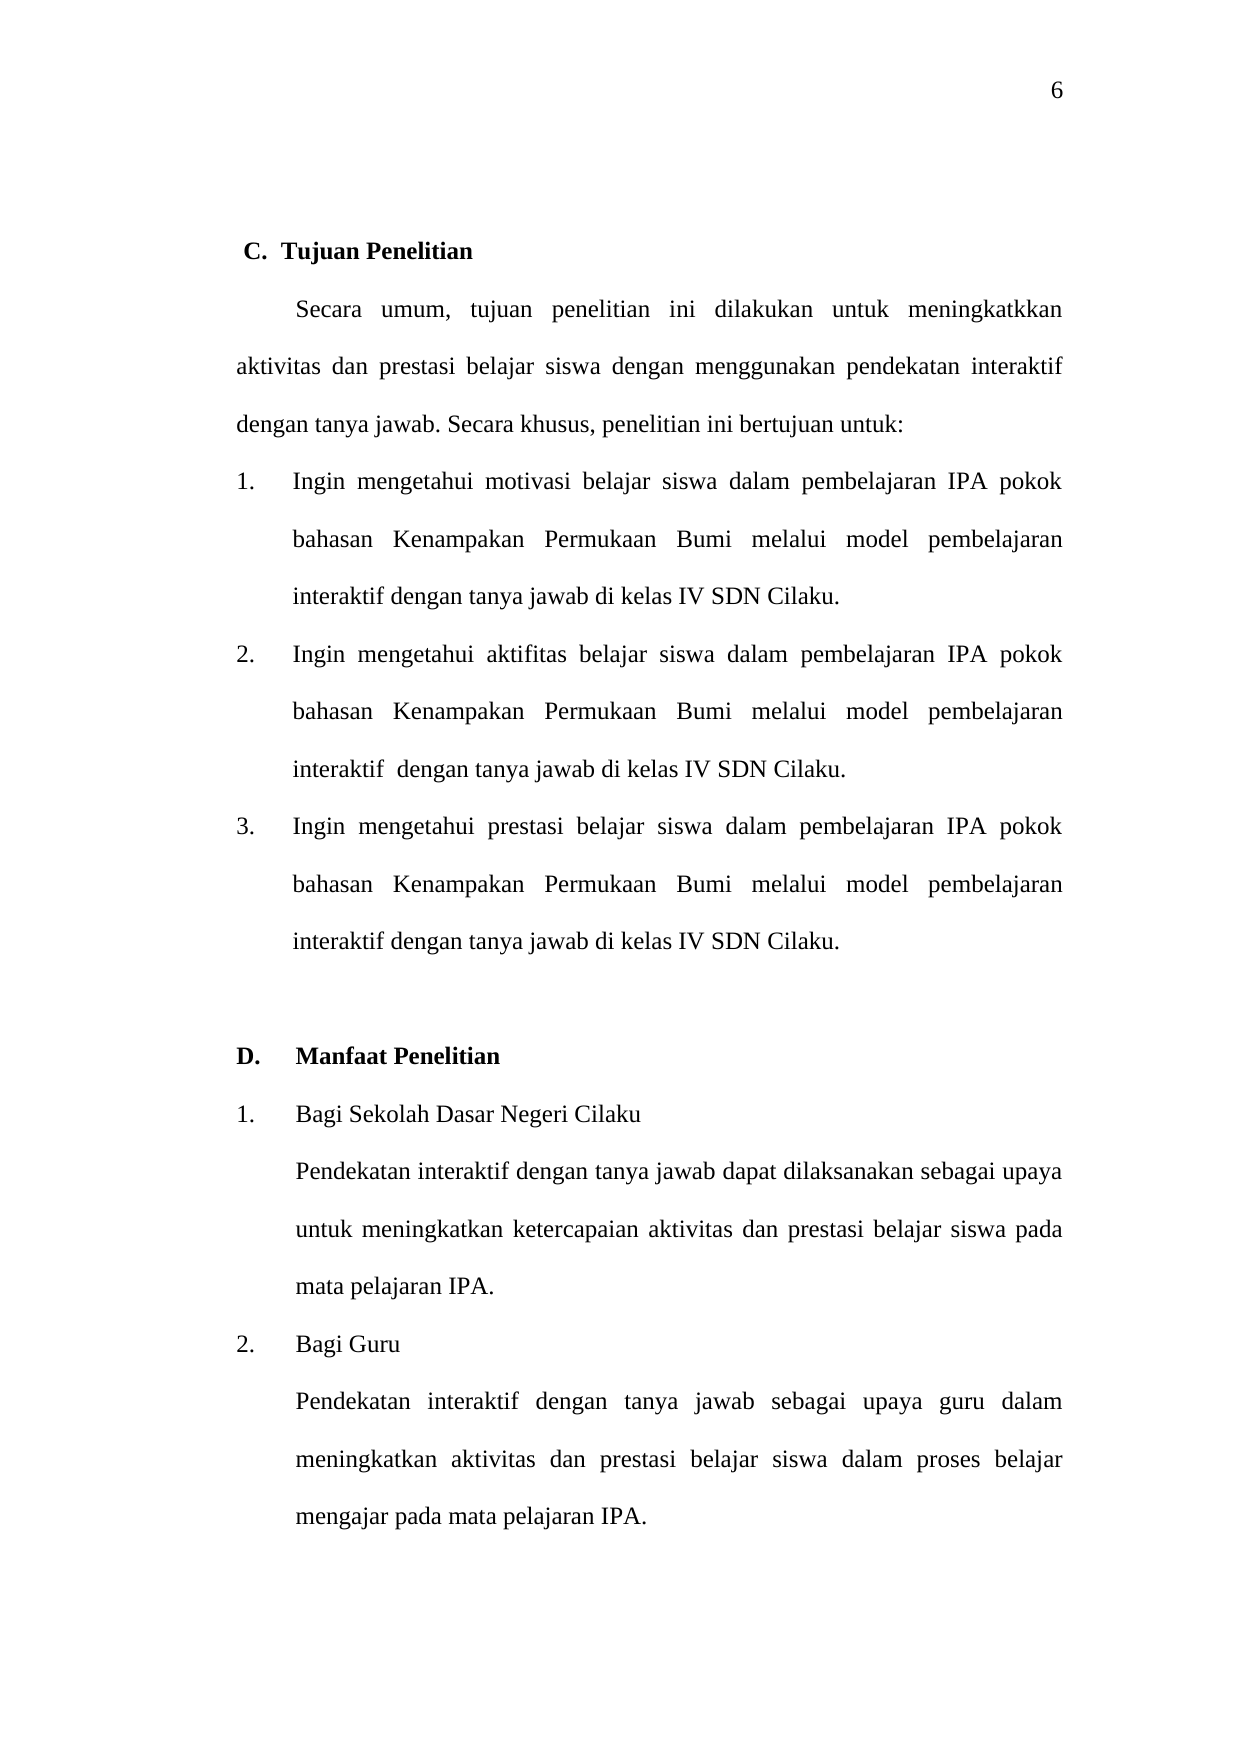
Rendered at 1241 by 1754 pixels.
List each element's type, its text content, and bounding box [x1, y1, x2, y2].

text Pendekatan interaktif dengan tanya jawab sebagai upaya guru dalam meningkatkan aktivitas dan prestasi belajar siswa dalam proses belajar mengajar pada mata pelajaran IPA. [295, 1386, 1063, 1530]
list Manfaat Penelitian [236, 1041, 1063, 1070]
text Pendekatan interaktif dengan tanya jawab dapat dilaksanakan sebagai upaya untuk meningkatkan ketercapaian aktivitas dan prestasi belajar siswa pada mata pelajaran IPA. [295, 1156, 1063, 1300]
list Bagi Sekolah Dasar Negeri Cilaku [236, 1099, 1063, 1127]
list Ingin mengetahui aktifitas belajar siswa dalam pembelajaran IPA pokok bahasan Kenampakan Permukaan Bumi melalui model pembelajaran interaktif dengan tanya jawab di kelas IV SDN Cilaku. [236, 639, 1063, 782]
list Ingin mengetahui motivasi belajar siswa dalam pembelajaran IPA pokok bahasan Kenampakan Permukaan Bumi melalui model pembelajaran interaktif dengan tanya jawab di kelas IV SDN Cilaku. [236, 466, 1063, 610]
list Tujuan Penelitian [243, 236, 1063, 265]
list Secara umum, tujuan penelitian ini dilakukan untuk meningkatkkan aktivitas dan prestasi belajar siswa dengan menggunakan pendekatan interaktif dengan tanya jawab. Secara khusus, penelitian ini bertujuan untuk: [236, 294, 1063, 437]
list Ingin mengetahui prestasi belajar siswa dalam pembelajaran IPA pokok bahasan Kenampakan Permukaan Bumi melalui model pembelajaran interaktif dengan tanya jawab di kelas IV SDN Cilaku. [236, 811, 1063, 955]
list Bagi Guru [236, 1329, 1063, 1357]
